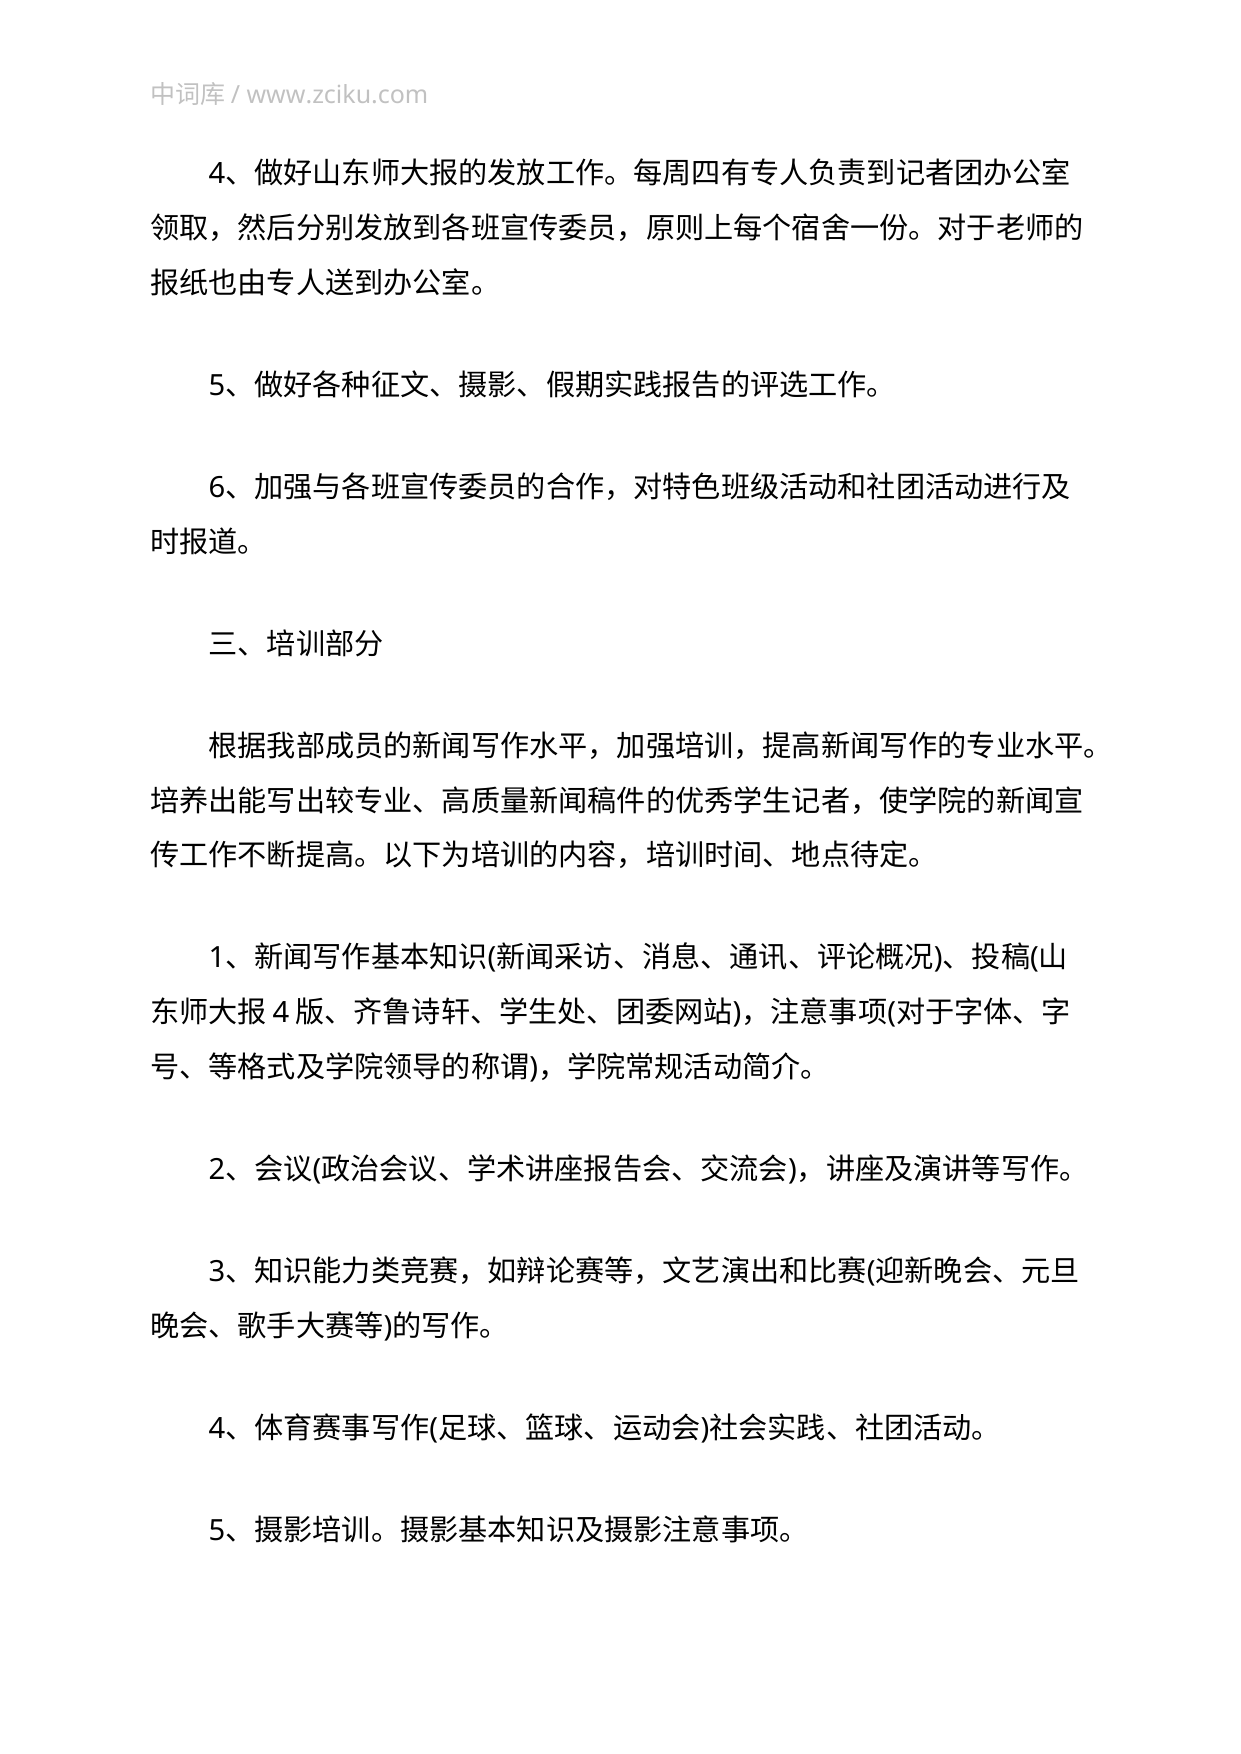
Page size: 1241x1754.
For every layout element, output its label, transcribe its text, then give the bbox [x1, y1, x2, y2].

text 4、体育赛事写作(足球、篮球、运动会)社会实践、社团活动。 [150, 1405, 1090, 1447]
text 三、培训部分 [150, 620, 1090, 663]
text 5、摄影培训。摄影基本知识及摄影注意事项。 [150, 1507, 1090, 1549]
text 6、加强与各班宣传委员的合作，对特色班级活动和社团活动进行及时报道。 [150, 464, 1090, 561]
text 1、新闻写作基本知识(新闻采访、消息、通讯、评论概况)、投稿(山东师大报4版、齐鲁诗轩、学生处、团委网站)，注意事项(对于字体、字号、等格式及学院领导的称谓)，学院常规活动简介。 [150, 934, 1090, 1086]
text 2、会议(政治会议、学术讲座报告会、交流会)，讲座及演讲等写作。 [150, 1146, 1090, 1188]
text 根据我部成员的新闻写作水平，加强培训，提高新闻写作的专业水平。培养出能写出较专业、高质量新闻稿件的优秀学生记者，使学院的新闻宣传工作不断提高。以下为培训的内容，培训时间、地点待定。 [150, 722, 1090, 874]
text 4、做好山东师大报的发放工作。每周四有专人负责到记者团办公室领取，然后分别发放到各班宣传委员，原则上每个宿舍一份。对于老师的报纸也由专人送到办公室。 [150, 150, 1090, 302]
text 3、知识能力类竞赛，如辩论赛等，文艺演出和比赛(迎新晚会、元旦晚会、歌手大赛等)的写作。 [150, 1248, 1090, 1345]
text 5、做好各种征文、摄影、假期实践报告的评选工作。 [150, 362, 1090, 404]
